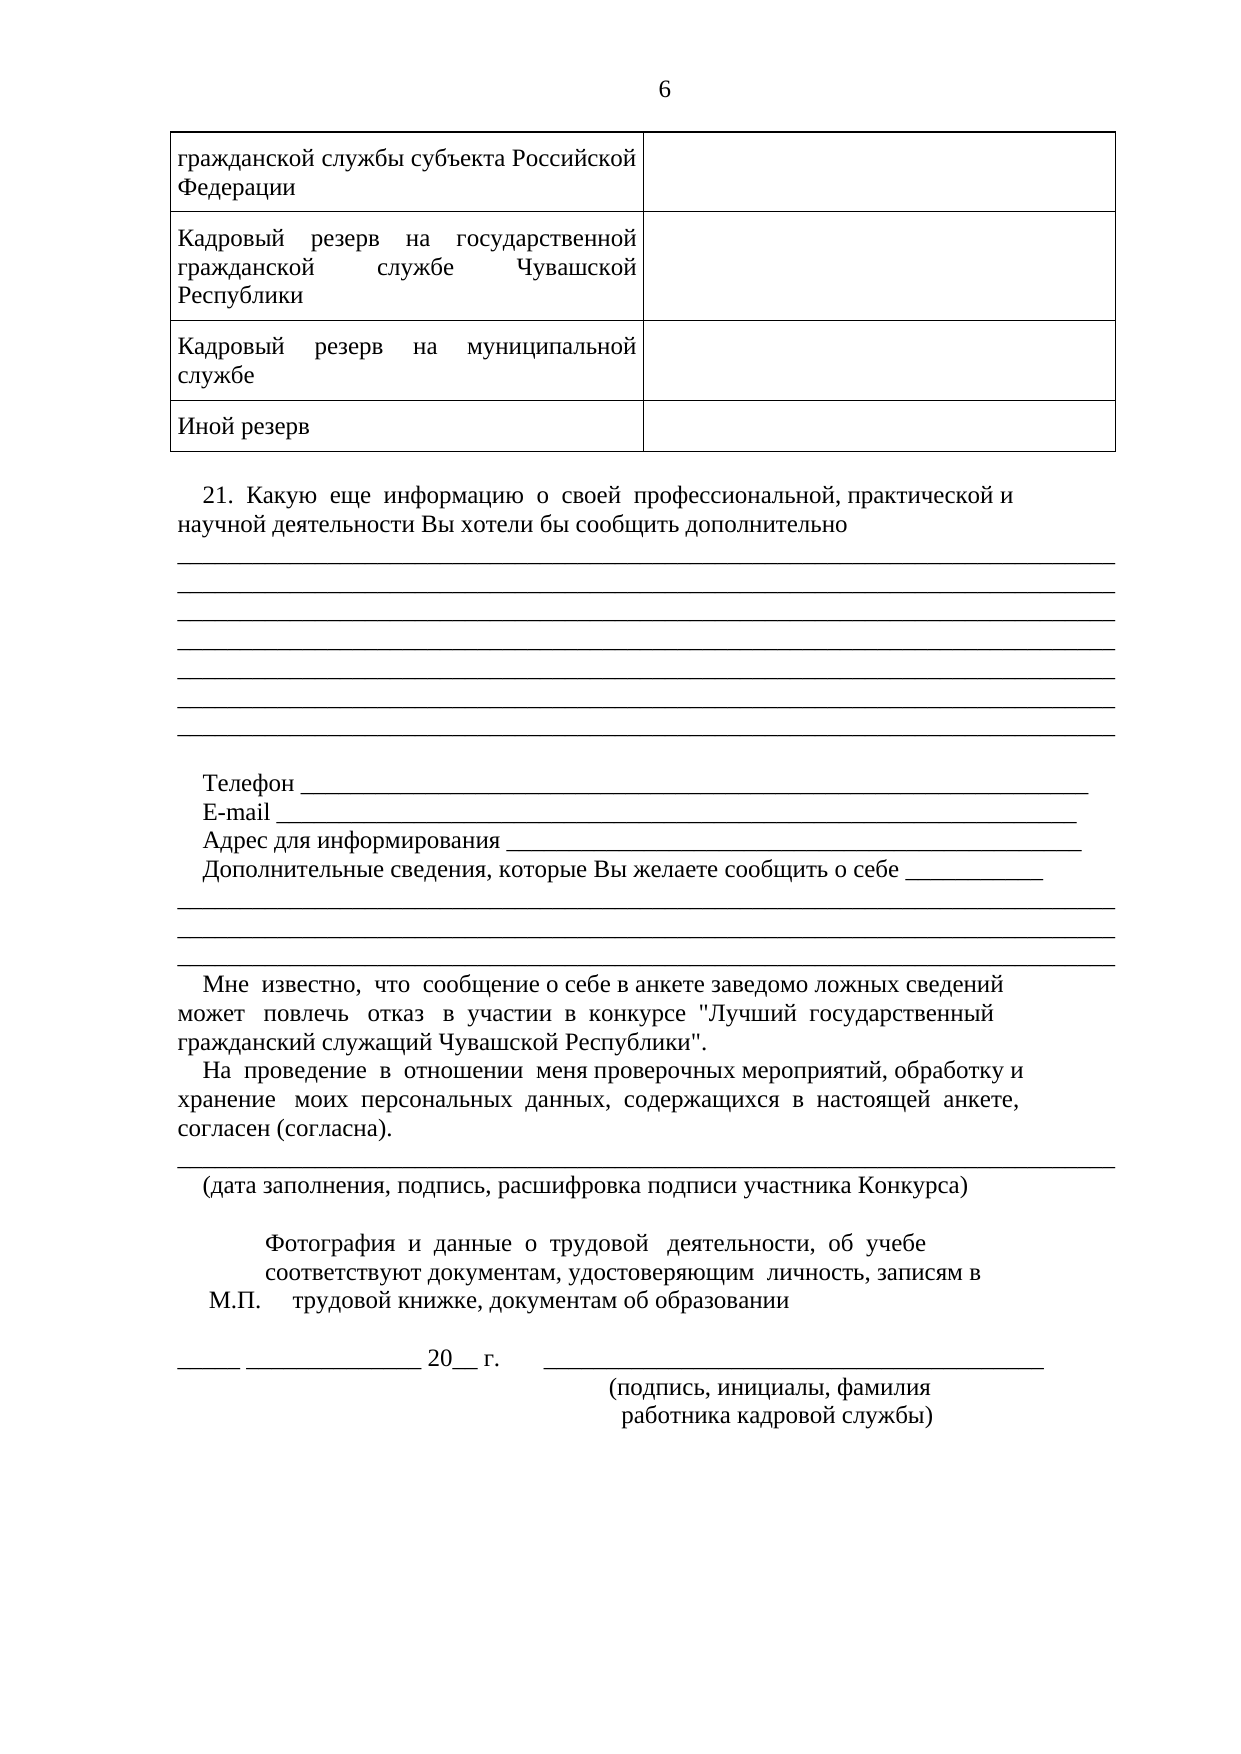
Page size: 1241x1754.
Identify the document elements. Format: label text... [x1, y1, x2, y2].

text ___________________________________________________________________________ [177, 682, 1152, 710]
table_cell [644, 212, 1115, 320]
text согласен (согласна). [177, 1113, 1152, 1142]
text хранение моих персональных данных, содержащихся в настоящей анкете, [177, 1084, 1152, 1113]
text ___________________________________________________________________________ [177, 912, 1152, 940]
text ___________________________________________________________________________ [177, 883, 1152, 912]
text ___________________________________________________________________________ [177, 653, 1152, 682]
text На проведение в отношении меня проверочных мероприятий, обработку и [177, 1055, 1152, 1084]
text гражданский служащий Чувашской Республики". [177, 1027, 1152, 1055]
text _____ ______________ 20__ г. ________________________________________ [177, 1343, 1152, 1372]
text ___________________________________________________________________________ [177, 567, 1152, 595]
text ___________________________________________________________________________ [177, 624, 1152, 653]
text может повлечь отказ в участии в конкурсе "Лучший государственный [177, 998, 1152, 1027]
text Дополнительные сведения, которые Вы желаете сообщить о себе ___________ [177, 854, 1152, 883]
text научной деятельности Вы хотели бы сообщить дополнительно [177, 509, 1152, 538]
table_cell [644, 133, 1115, 211]
text ___________________________________________________________________________ [177, 1142, 1152, 1170]
text ___________________________________________________________________________ [177, 710, 1152, 739]
text Мне известно, что сообщение о себе в анкете заведомо ложных сведений [177, 969, 1152, 998]
text М.П. трудовой книжке, документам об образовании [177, 1285, 1152, 1314]
table_cell Иной резерв [171, 401, 643, 451]
text (дата заполнения, подпись, расшифровка подписи участника Конкурса) [177, 1170, 1152, 1199]
text (подпись, инициалы, фамилия [177, 1372, 1152, 1400]
text 21. Какую еще информацию о своей профессиональной, практической и [177, 480, 1152, 509]
table_cell Кадровый резерв на муниципальной службе [171, 321, 643, 399]
table_cell [644, 321, 1115, 399]
text Фотография и данные о трудовой деятельности, об учебе [177, 1228, 1152, 1257]
text ___________________________________________________________________________ [177, 538, 1152, 567]
table_cell Кадровый резерв на государственной гражданской службе Чувашской Республики [171, 212, 643, 320]
text соответствуют документам, удостоверяющим личность, записям в [177, 1257, 1152, 1285]
table_cell [644, 401, 1115, 451]
text работника кадровой службы) [177, 1400, 1152, 1429]
text ___________________________________________________________________________ [177, 595, 1152, 624]
text ___________________________________________________________________________ [177, 940, 1152, 969]
text E-mail ________________________________________________________________ [177, 797, 1152, 825]
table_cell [171, 133, 643, 211]
text Телефон _______________________________________________________________ [177, 768, 1152, 797]
text Адрес для информирования ______________________________________________ [177, 825, 1152, 854]
